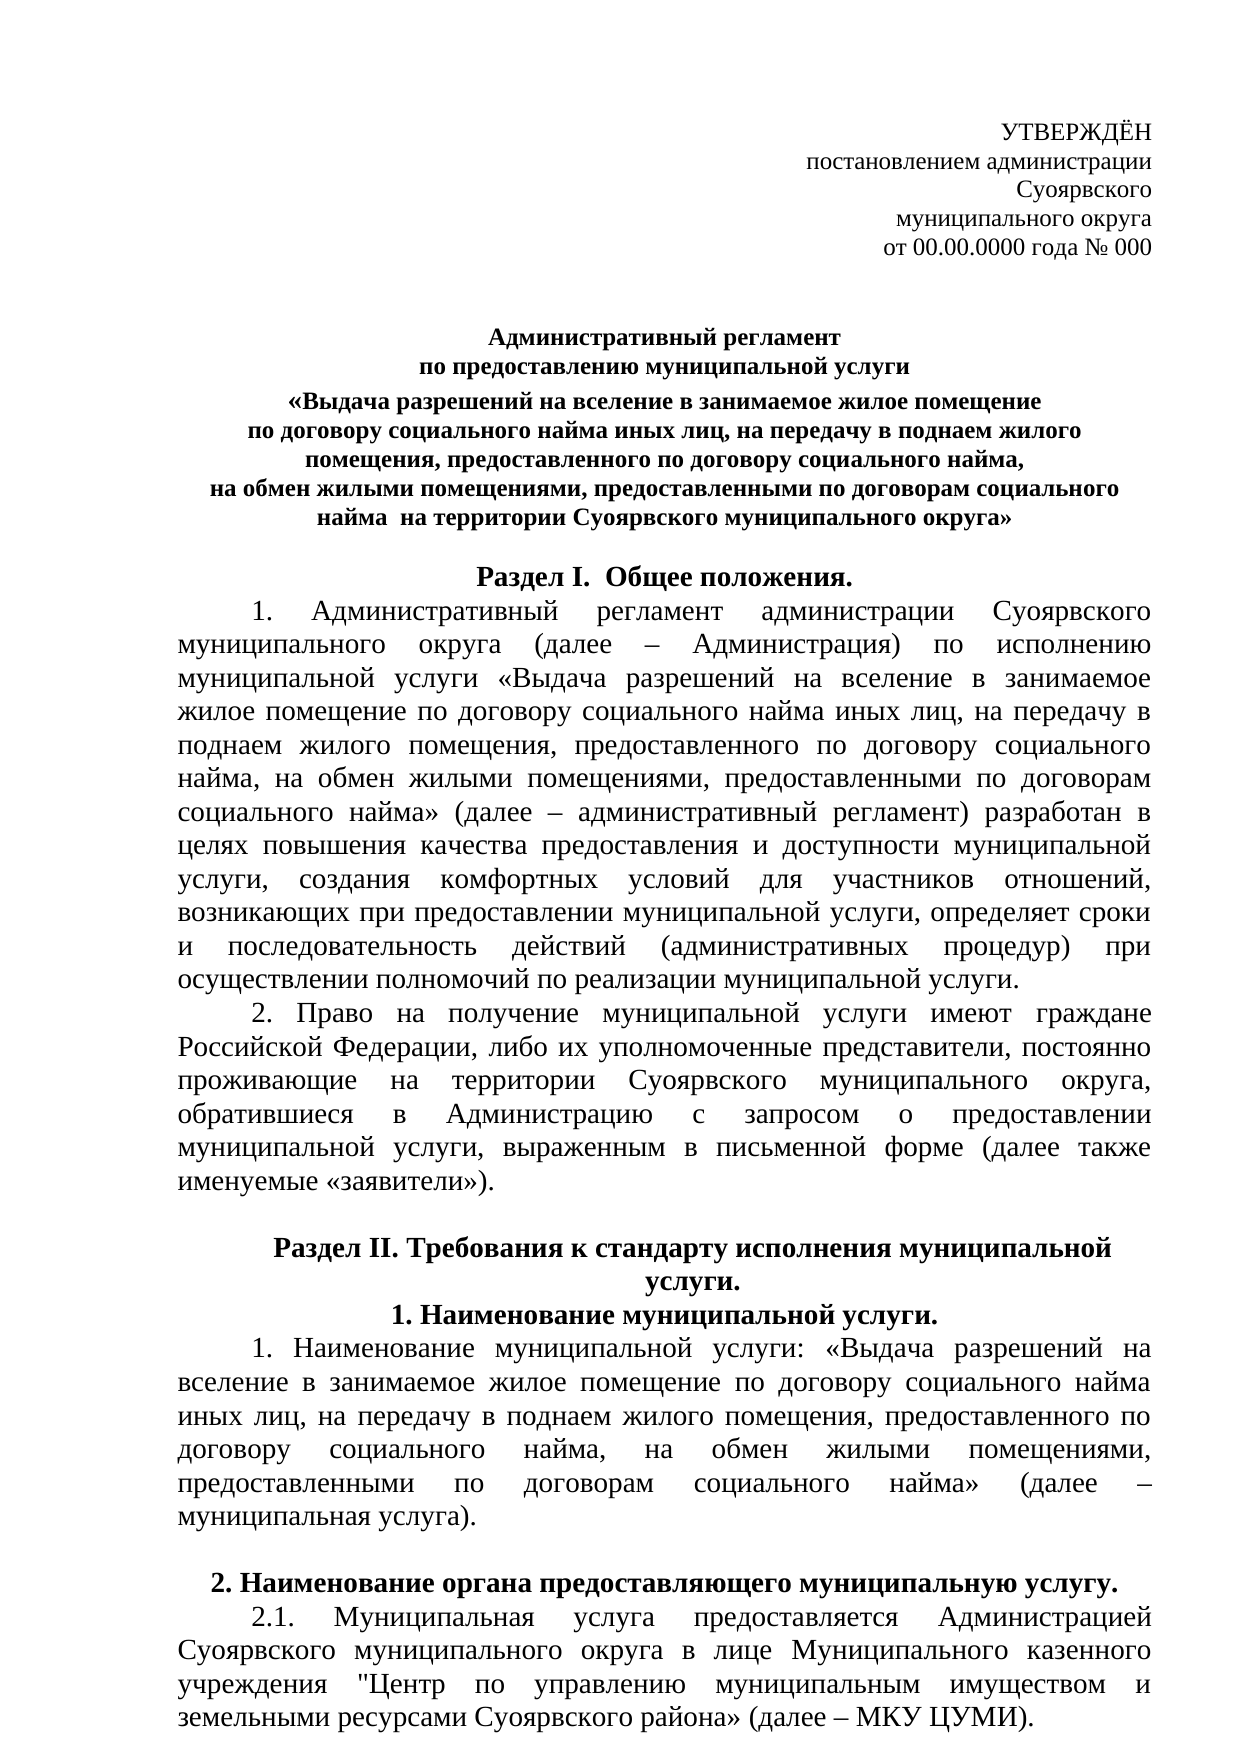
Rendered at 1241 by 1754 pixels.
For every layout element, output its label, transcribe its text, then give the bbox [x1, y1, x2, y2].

text Суоярвского муниципального округа [783, 174, 1152, 232]
text УТВЕРЖДЁН [783, 117, 1152, 146]
text по предоставлению муниципальной услуги [177, 351, 1152, 379]
text «Выдача разрешений на вселение в занимаемое жилое помещение [177, 382, 1152, 415]
text Раздел I. Общее положения. [177, 559, 1152, 593]
text 1. Наименование муниципальной услуги: «Выдача разрешений на вселение в занимаемое жилое помещение по договору социального найма иных лиц, на передачу в поднаем жилого помещения, предоставленного по договору социального найма, на обмен жилыми помещениями, предоставленными по договорам социального найма» (далее – муниципальная услуга). [177, 1331, 1152, 1532]
text на обмен жилыми помещениями, предоставленными по договорам социального найма на территории Суоярвского муниципального округа» [177, 473, 1152, 530]
text постановлением администрации [783, 146, 1152, 174]
text 2. Право на получение муниципальной услуги имеют граждане Российской Федерации, либо их уполномоченные представители, постоянно проживающие на территории Суоярвского муниципального округа, обратившиеся в Администрацию с запросом о предоставлении муниципальной услуги, выраженным в письменной форме (далее также именуемые «заявители»). [177, 995, 1152, 1196]
text 1. Административный регламент администрации Суоярвского муниципального округа (далее – Администрация) по исполнению муниципальной услуги «Выдача разрешений на вселение в занимаемое жилое помещение по договору социального найма иных лиц, на передачу в поднаем жилого помещения, предоставленного по договору социального найма, на обмен жилыми помещениями, предоставленными по договорам социального найма» (далее – административный регламент) разработан в целях повышения качества предоставления и доступности муниципальной услуги, создания комфортных условий для участников отношений, возникающих при предоставлении муниципальной услуги, определяет сроки и последовательность действий (административных процедур) при осуществлении полномочий по реализации муниципальной услуги. [177, 593, 1152, 995]
text Административный регламент [177, 322, 1152, 351]
text 2.1. Муниципальная услуга предоставляется Администрацией Суоярвского муниципального округа в лице Муниципального казенного учреждения "Центр по управлению муниципальным имуществом и земельными ресурсами Суоярвского района» (далее – МКУ ЦУМИ). [177, 1599, 1152, 1733]
text по договору социального найма иных лиц, на передачу в поднаем жилого помещения, предоставленного по договору социального найма, [177, 415, 1152, 473]
text от 00.00.0000 года № 000 [783, 232, 1152, 261]
text Раздел II. Требования к стандарту исполнения муниципальной услуги. [233, 1230, 1152, 1297]
text 2. Наименование органа предоставляющего муниципальную услугу. [177, 1565, 1152, 1599]
text 1. Наименование муниципальной услуги. [177, 1297, 1152, 1331]
